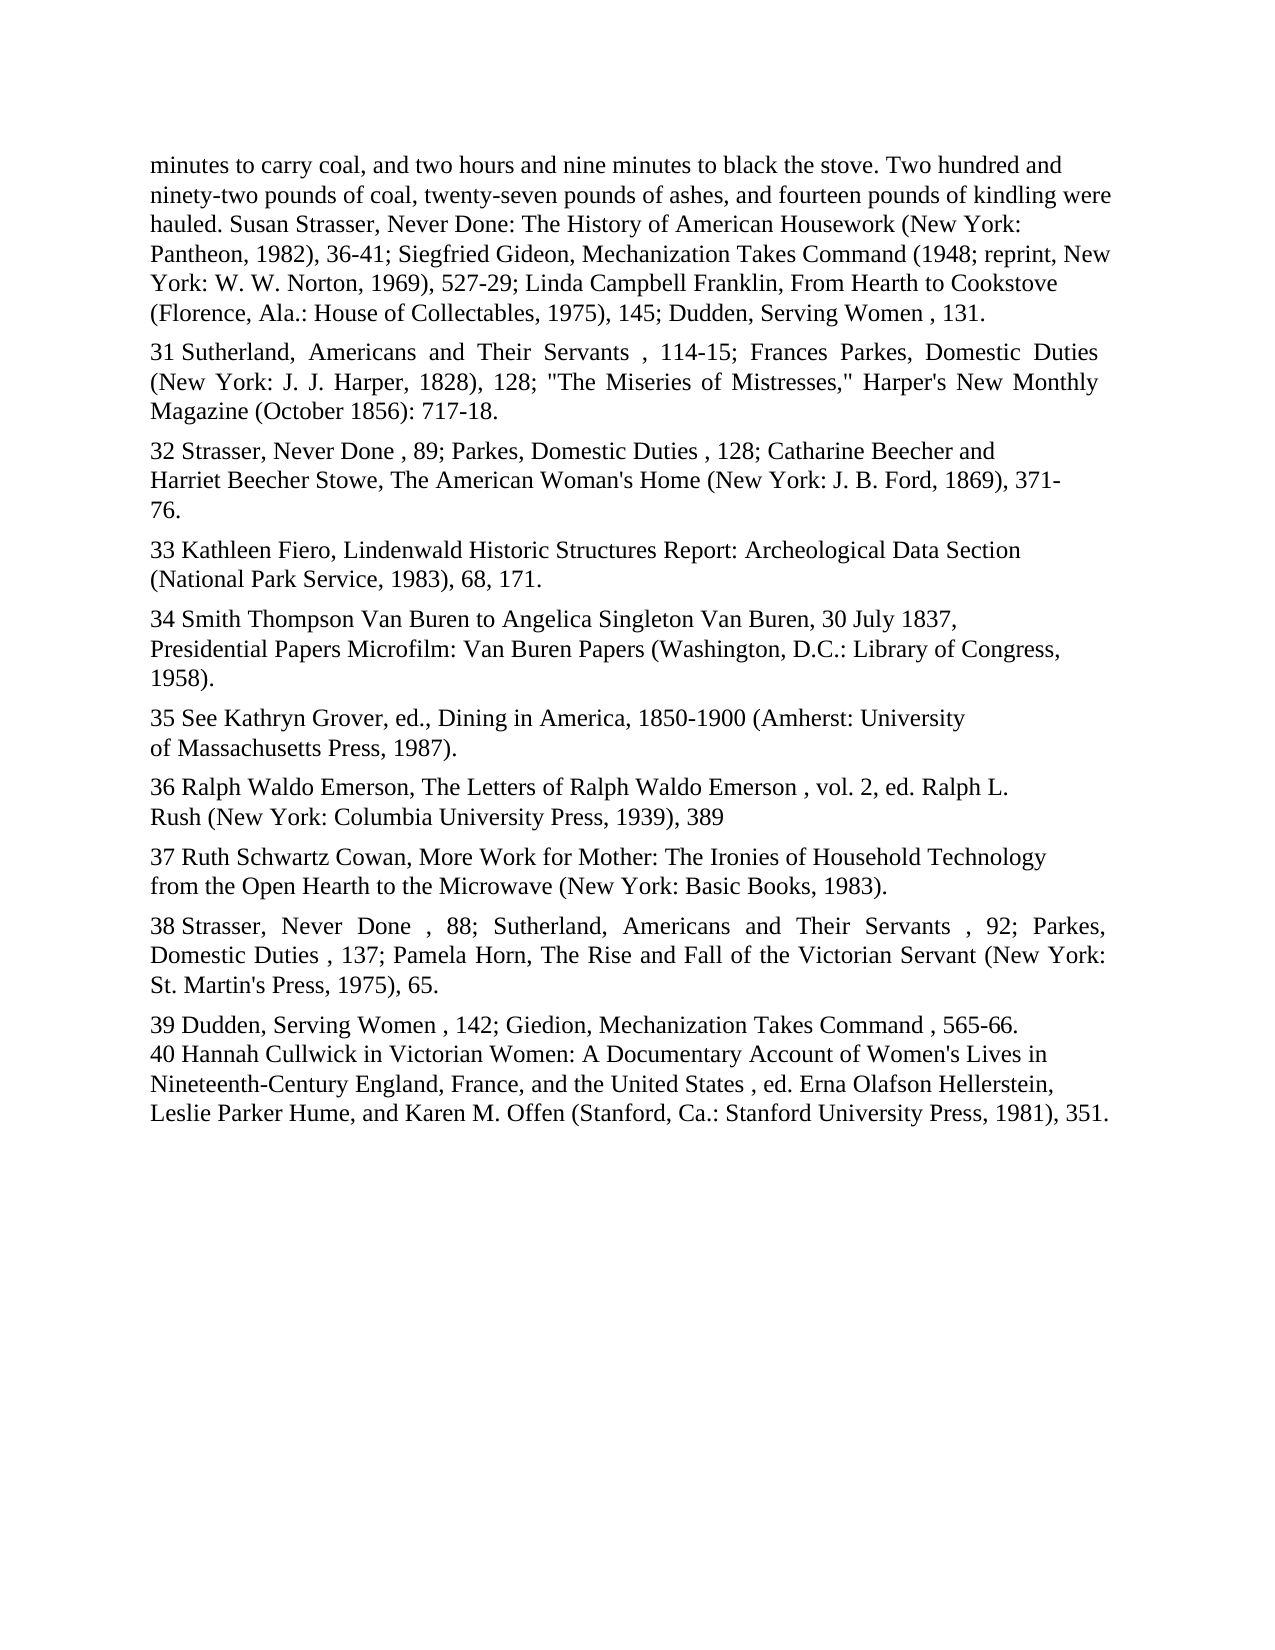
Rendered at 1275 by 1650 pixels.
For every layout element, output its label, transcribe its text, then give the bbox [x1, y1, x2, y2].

list Kathleen Fiero, Lindenwald Historic Structures Report: Archeological Data Section (National Park Service, 1983), 68, 171. [150, 535, 1119, 593]
list Hannah Cullwick in Victorian Women: A Documentary Account of Women's Lives in Nineteenth-Century England, France, and the United States , ed. Erna Olafson Hellerstein, Leslie Parker Hume, and Karen M. Offen (Stanford, Ca.: Stanford University Press, 1981), 351. [150, 1039, 1118, 1127]
list Ralph Waldo Emerson, The Letters of Ralph Waldo Emerson , vol. 2, ed. Ralph L. Rush (New York: Columbia University Press, 1939), 389 [150, 772, 1066, 831]
list Dudden, Serving Women , 142; Giedion, Mechanization Takes Command , 565-66. [150, 1010, 1135, 1039]
list Smith Thompson Van Buren to Angelica Singleton Van Buren, 30 July 1837, Presidential Papers Microfilm: Van Buren Papers (Washington, D.C.: Library of Congress, 1958). [150, 604, 1080, 692]
list Strasser, Never Done , 89; Parkes, Domestic Duties , 128; Catharine Beecher and Harriet Beecher Stowe, The American Woman's Home (New York: J. B. Ford, 1869), 371-76. [150, 436, 1070, 524]
text minutes to carry coal, and two hours and nine minutes to black the stove. Two hundred and ninety-two pounds of coal, twenty-seven pounds of ashes, and fourteen pounds of kindling were hauled. Susan Strasser, Never Done: The History of American Housework (New York: Pantheon, 1982), 36-41; Siegfried Gideon, Mechanization Takes Command (1948; reprint, New York: W. W. Norton, 1969), 527-29; Linda Campbell Franklin, From Hearth to Cookstove (Florence, Ala.: House of Collectables, 1975), 145; Dudden, Serving Women , 131. [150, 150, 1124, 327]
list See Kathryn Grover, ed., Dining in America, 1850-1900 (Amherst: University of Massachusetts Press, 1987). [150, 703, 989, 761]
list Ruth Schwartz Cowan, More Work for Mother: The Ironies of Household Technology from the Open Hearth to the Microwave (New York: Basic Books, 1983). [150, 842, 1099, 900]
list Sutherland, Americans and Their Servants , 114-15; Frances Parkes, Domestic Duties (New York: J. J. Harper, 1828), 128; "The Miseries of Mistresses," Harper's New Monthly Magazine (October 1856): 717-18. [150, 337, 1099, 425]
list Strasser, Never Done , 88; Sutherland, Americans and Their Servants , 92; Parkes, Domestic Duties , 137; Pamela Horn, The Rise and Fall of the Victorian Servant (New York: St. Martin's Press, 1975), 65. [150, 911, 1106, 999]
